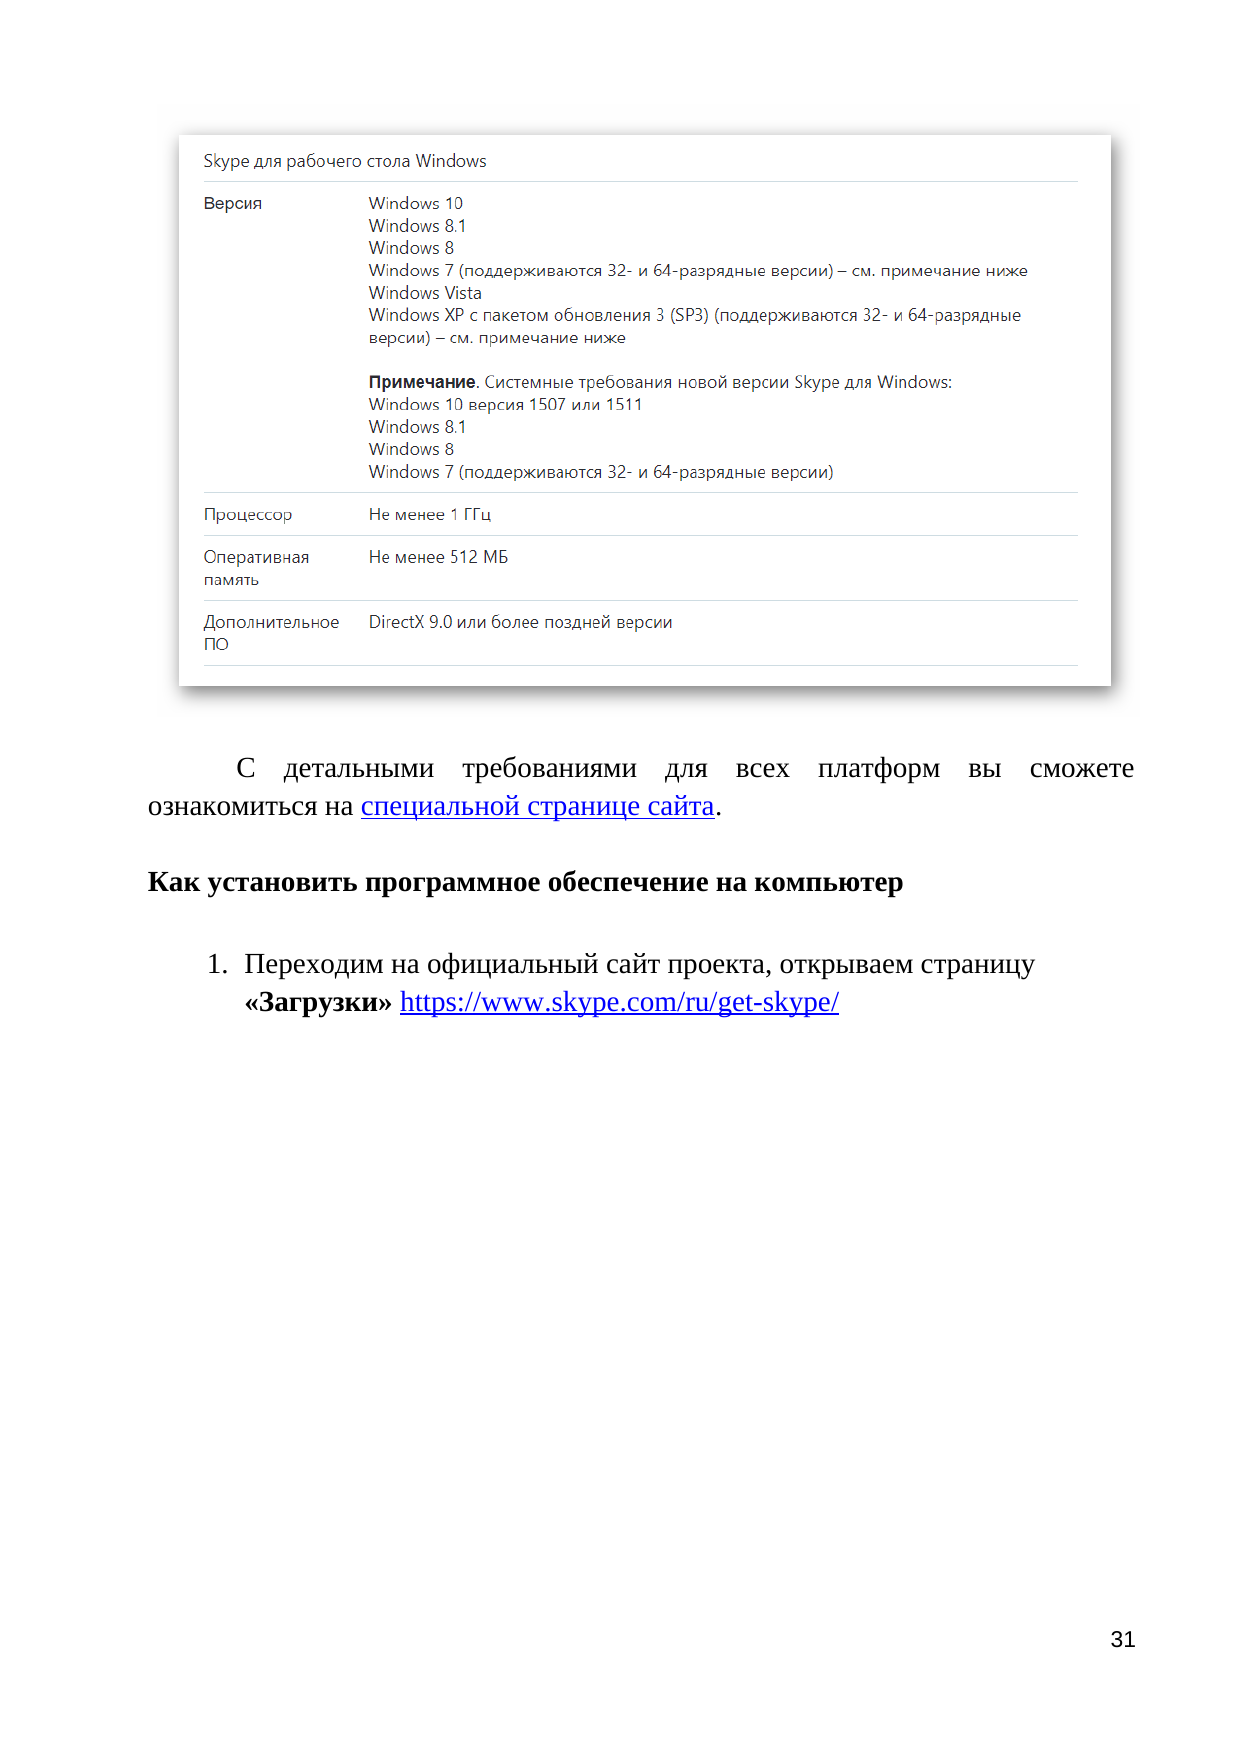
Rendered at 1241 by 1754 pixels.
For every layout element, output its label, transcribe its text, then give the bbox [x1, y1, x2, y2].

picture [147, 104, 1142, 717]
text С детальными требованиями для всех платформ вы сможете ознакомиться на специальной странице сайта. [148, 750, 1136, 822]
subtitle Как установить программное обеспечение на компьютер [148, 864, 1136, 898]
list Переходим на официальный сайт проекта, открываем страницу «Загрузки» https://www.skype.com/ru/get-skype/ [207, 946, 1136, 1018]
